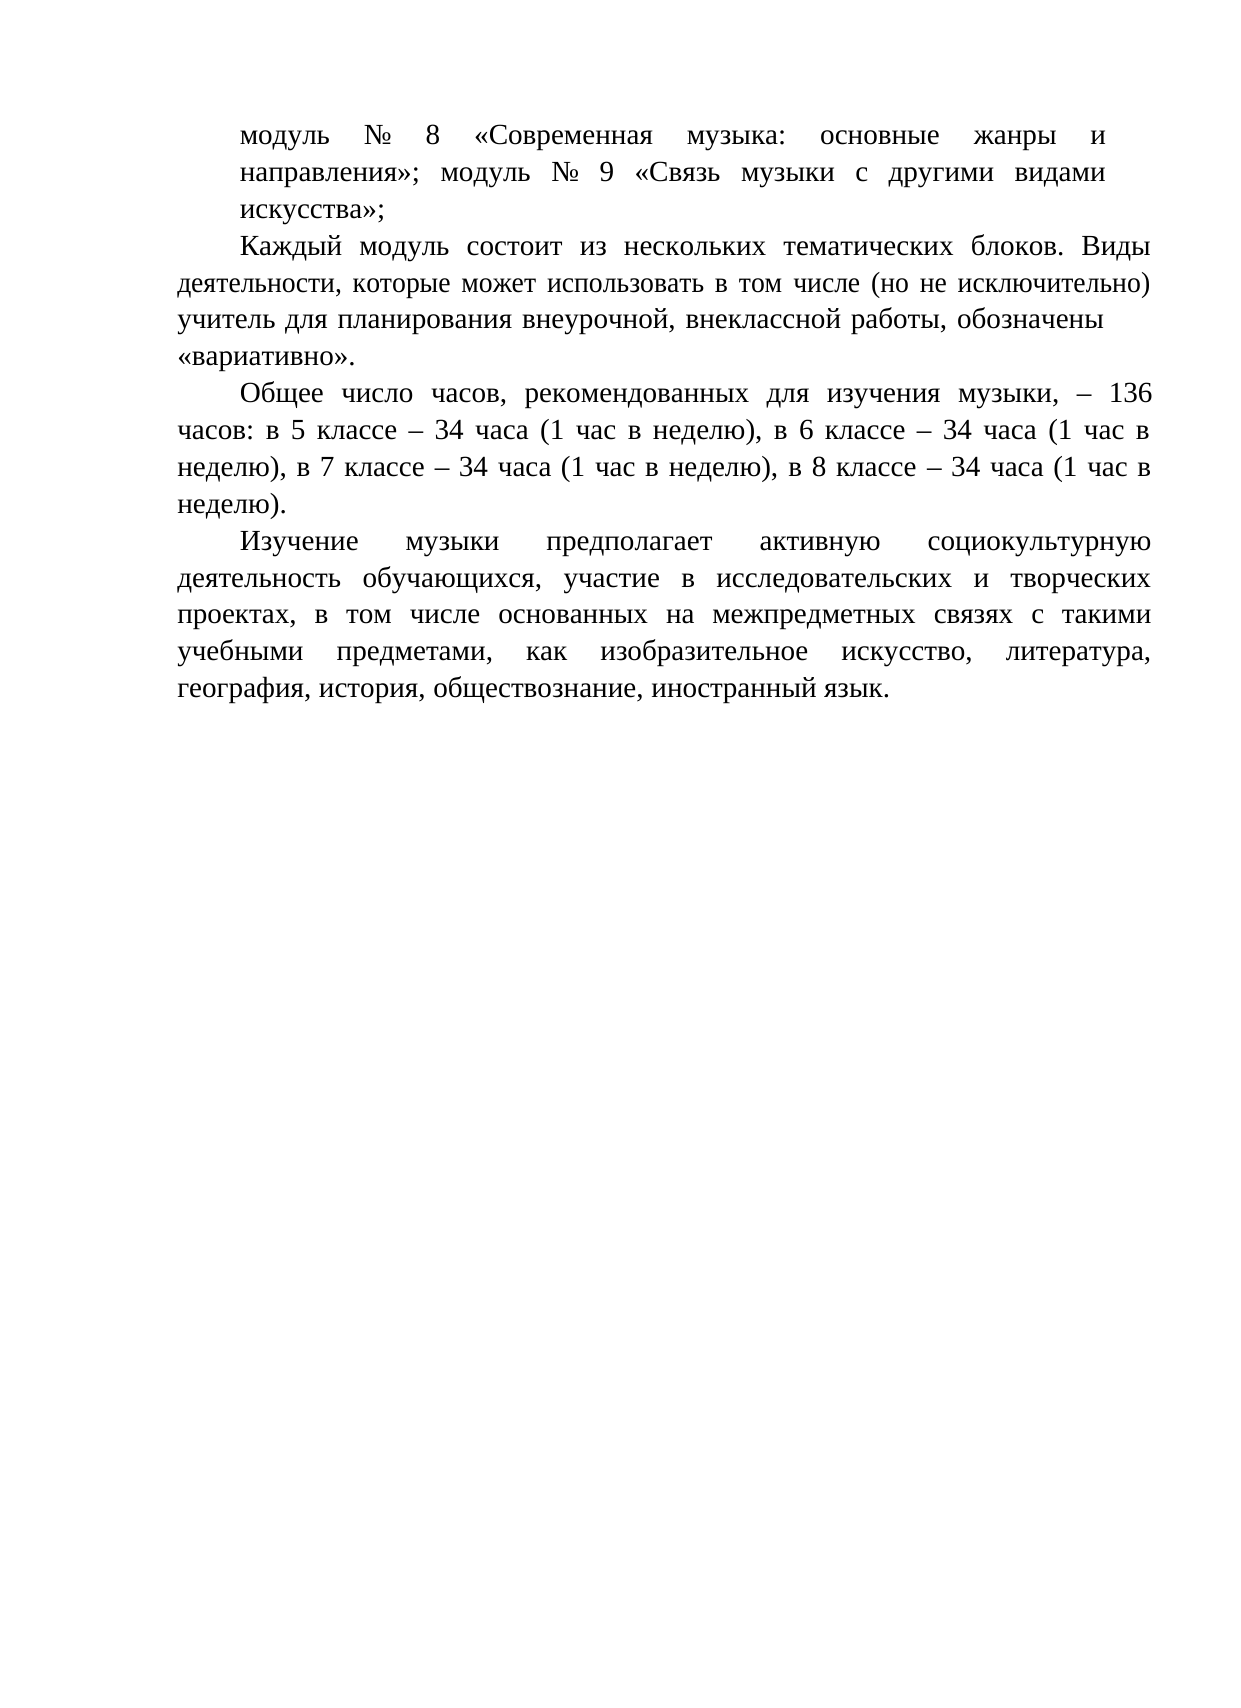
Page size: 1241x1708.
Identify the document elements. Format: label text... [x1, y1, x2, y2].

text «вариативно». [177, 338, 1176, 372]
text Каждый модуль состоит из нескольких тематических блоков. Виды деятельности, которые может использовать в том числе (но не исключительно) учитель для планирования внеурочной, внеклассной работы, обозначены [177, 228, 1151, 335]
text Общее число часов, рекомендованных для изучения музыки, – 136 часов: в 5 классе – 34 часа (1 час в неделю), в 6 классе – 34 часа (1 час в неделю), в 7 классе – 34 часа (1 час в неделю), в 8 классе – 34 часа (1 час в неделю). [177, 375, 1152, 519]
text Изучение музыки предполагает активную социокультурную деятельность обучающихся, участие в исследовательских и творческих проектах, в том числе основанных на межпредметных связях с такими учебными предметами, как изобразительное искусство, литература, география, история, обществознание, иностранный язык. [177, 523, 1151, 704]
text модуль № 8 «Современная музыка: основные жанры и направления»; модуль № 9 «Связь музыки с другими видами искусства»; [239, 117, 1106, 224]
